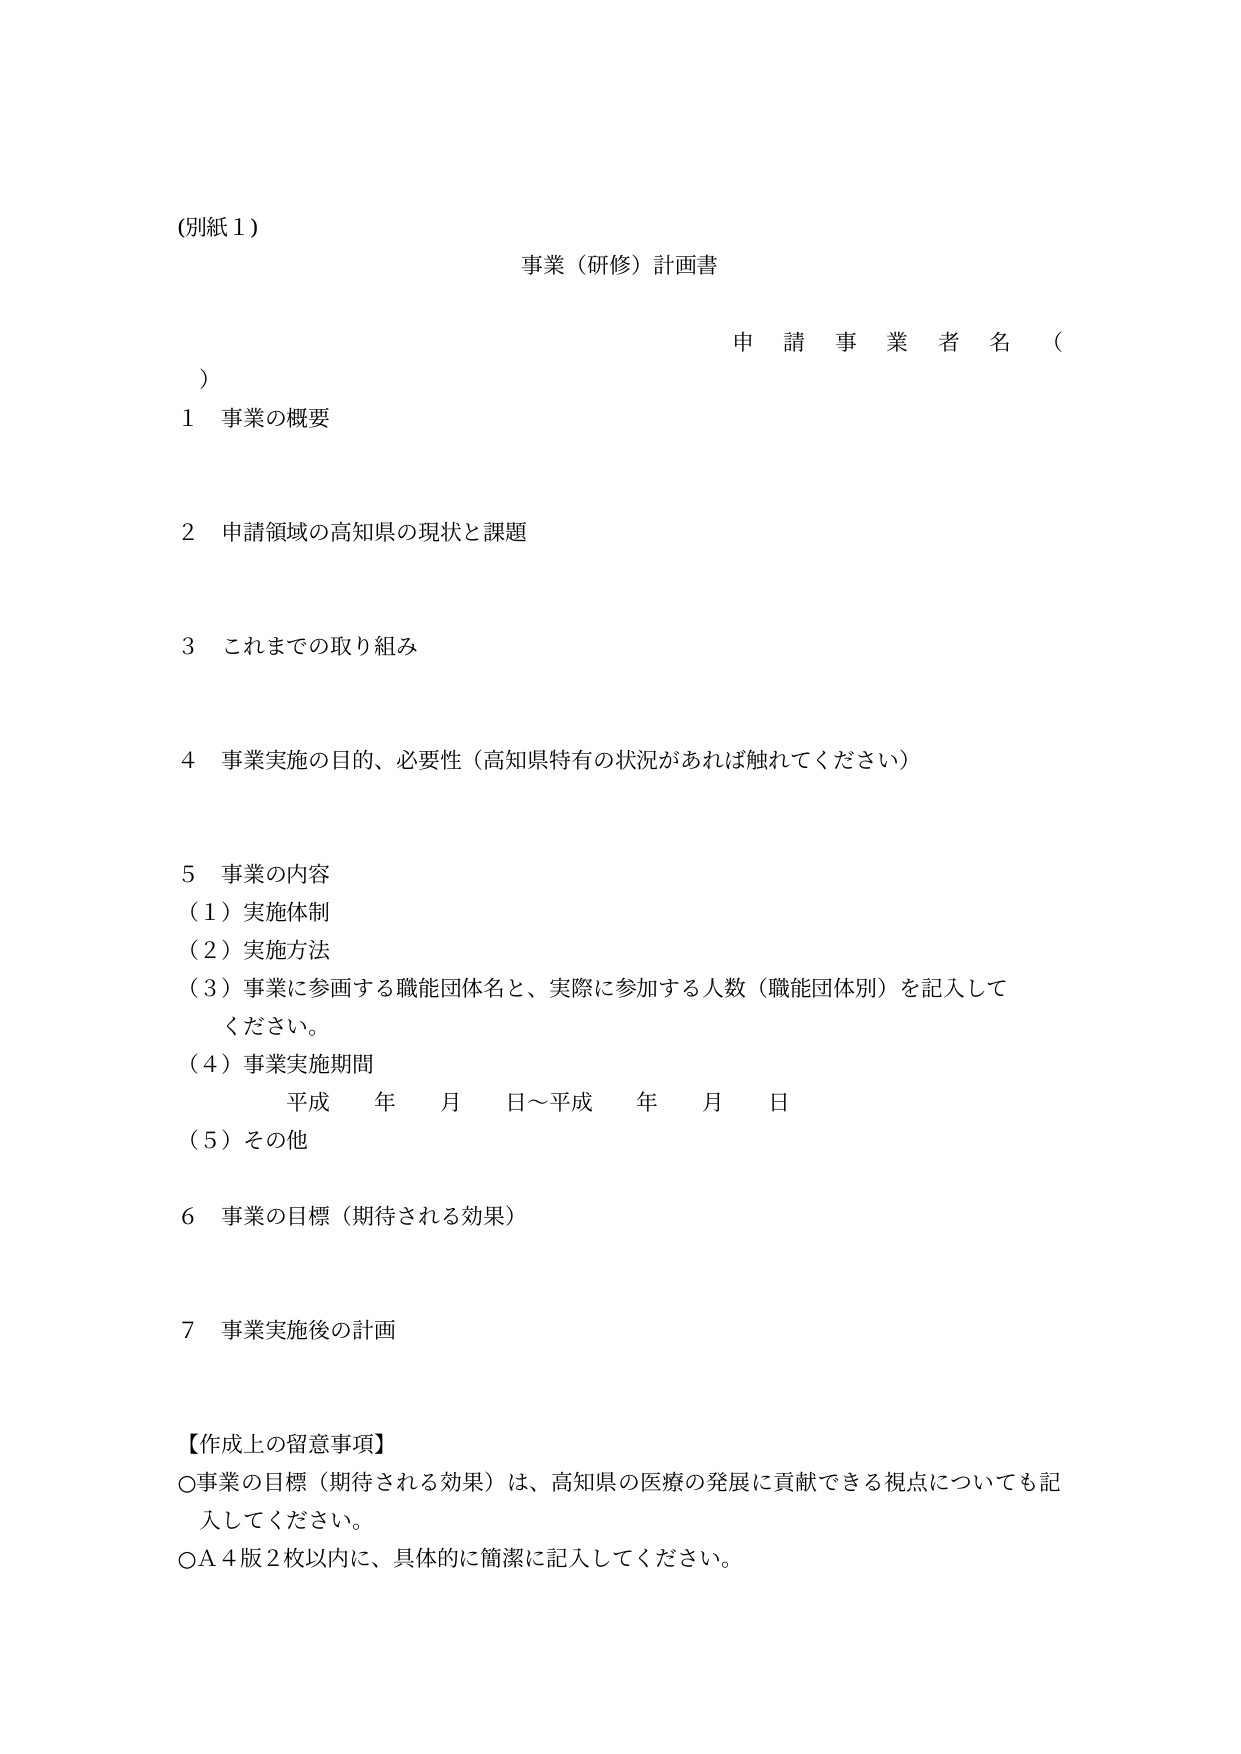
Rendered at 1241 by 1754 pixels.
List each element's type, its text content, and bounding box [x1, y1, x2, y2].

text （２）実施方法 [177, 930, 1063, 968]
text ○Ａ４版２枚以内に、具体的に簡潔に記入してください。 [177, 1538, 1063, 1576]
text （４）事業実施期間 [177, 1044, 1063, 1082]
text 【作成上の留意事項】 [177, 1424, 1063, 1462]
text ４ 事業実施の目的、必要性（高知県特有の状況があれば触れてください） [177, 740, 1063, 778]
text （５）その他 [177, 1120, 1063, 1158]
text （１）実施体制 [177, 892, 1063, 930]
text （３）事業に参画する職能団体名と、実際に参加する人数（職能団体別）を記入して [177, 968, 1063, 1006]
text ６ 事業の目標（期待される効果） [177, 1196, 1063, 1234]
text ３ これまでの取り組み [177, 626, 1063, 664]
text １ 事業の概要 [177, 397, 1063, 436]
text 平成 年 月 日〜平成 年 月 日 [177, 1082, 1063, 1120]
text ください。 [177, 1006, 1063, 1044]
text 申請事業者名（ ） [177, 321, 1063, 397]
text ７ 事業実施後の計画 [177, 1310, 1063, 1348]
text (別紙１) [177, 207, 1063, 245]
text 事業（研修）計画書 [177, 245, 1063, 283]
text ２ 申請領域の高知県の現状と課題 [177, 512, 1063, 549]
text ５ 事業の内容 [177, 854, 1063, 892]
text ○事業の目標（期待される効果）は、高知県の医療の発展に貢献できる視点についても記入してください。 [177, 1462, 1063, 1538]
